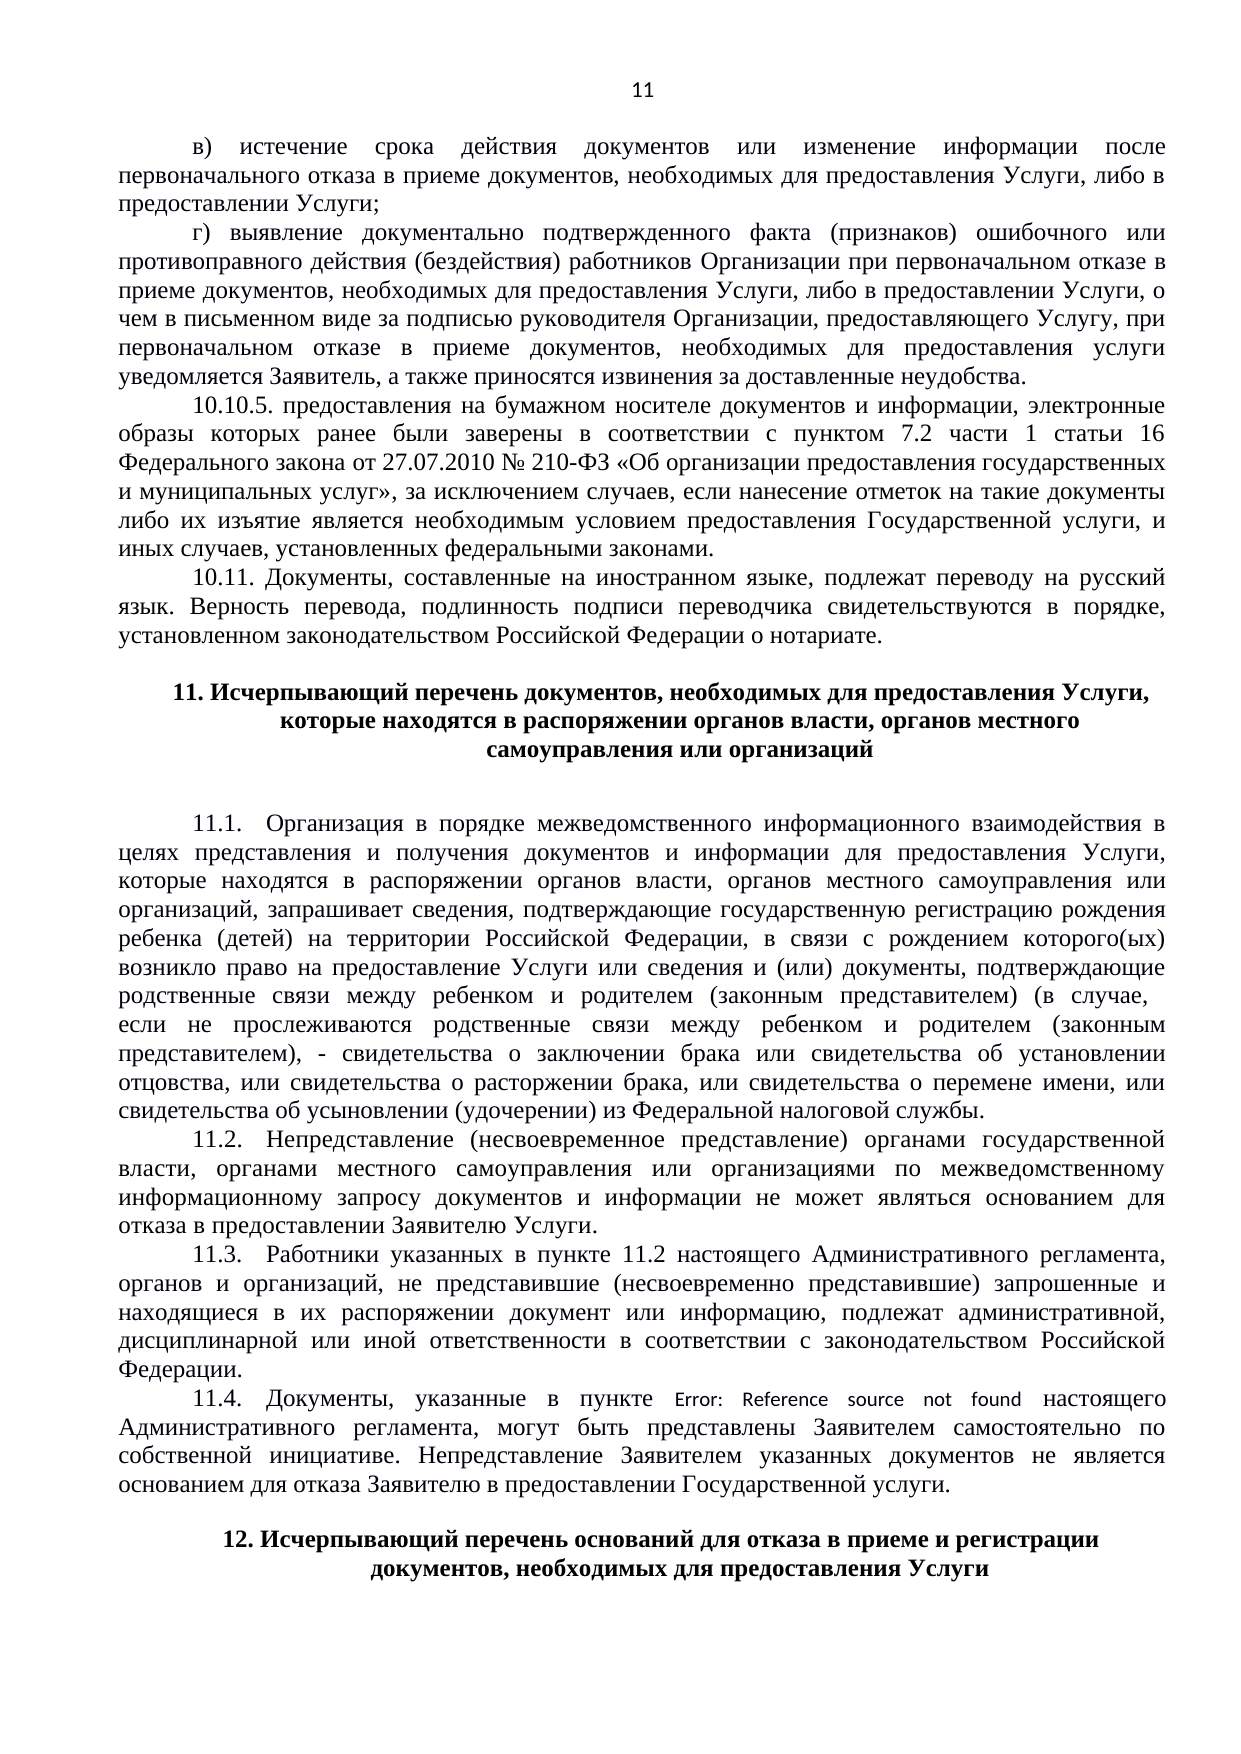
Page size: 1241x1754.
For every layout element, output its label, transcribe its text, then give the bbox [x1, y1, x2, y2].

list Организация в порядке межведомственного информационного взаимодействия в целях представления и получения документов и информации для предоставления Услуги, которые находятся в распоряжении органов власти, органов местного самоуправления или организаций, запрашивает сведения, подтверждающие государственную регистрацию рождения ребенка (детей) на территории Российской Федерации, в связи с рождением которого(ых) возникло право на предоставление Услуги или сведения и (или) документы, подтверждающие родственные связи между ребенком и родителем (законным представителем) (в случае, если не прослеживаются родственные связи между ребенком и родителем (законным представителем), - свидетельства о заключении брака или свидетельства об установлении отцовства, или свидетельства о расторжении брака, или свидетельства о перемене имени, или свидетельства об усыновлении (удочерении) из Федеральной налоговой службы. [118, 808, 1167, 1124]
text 10.10.5. предоставления на бумажном носителе документов и информации, электронные образы которых ранее были заверены в соответствии с пунктом 7.2 части 1 статьи 16 Федерального закона от 27.07.2010 № 210-ФЗ «Об организации предоставления государственных и муниципальных услуг», за исключением случаев, если нанесение отметок на такие документы либо их изъятие является необходимым условием предоставления Государственной услуги, и иных случаев, установленных федеральными законами. [118, 390, 1167, 562]
list Работники указанных в пункте 11.2 настоящего Административного регламента, органов и организаций, не представившие (несвоевременно представившие) запрошенные и находящиеся в их распоряжении документ или информацию, подлежат административной, дисциплинарной или иной ответственности в соответствии с законодательством Российской Федерации. [118, 1239, 1167, 1383]
subtitle Исчерпывающий перечень оснований для отказа в приеме и регистрации документов, необходимых для предоставления Услуги [156, 1524, 1167, 1582]
subtitle Исчерпывающий перечень документов, необходимых для предоставления Услуги, которые находятся в распоряжении органов власти, органов местного самоуправления или организаций [156, 677, 1167, 763]
list Непредставление (несвоевременное представление) органами государственной власти, органами местного самоуправления или организациями по межведомственному информационному запросу документов и информации не может являться основанием для отказа в предоставлении Заявителю Услуги. [118, 1124, 1167, 1239]
text 10.11. Документы, составленные на иностранном языке, подлежат переводу на русский язык. Верность перевода, подлинность подписи переводчика свидетельствуются в порядке, установленном законодательством Российской Федерации о нотариате. [118, 562, 1167, 648]
text в) истечение срока действия документов или изменение информации после первоначального отказа в приеме документов, необходимых для предоставления Услуги, либо в предоставлении Услуги; [118, 131, 1167, 217]
text г) выявление документально подтвержденного факта (признаков) ошибочного или противоправного действия (бездействия) работников Организации при первоначальном отказе в приеме документов, необходимых для предоставления Услуги, либо в предоставлении Услуги, о чем в письменном виде за подписью руководителя Организации, предоставляющего Услугу, при первоначальном отказе в приеме документов, необходимых для предоставления услуги уведомляется Заявитель, а также приносятся извинения за доставленные неудобства. [118, 217, 1167, 390]
